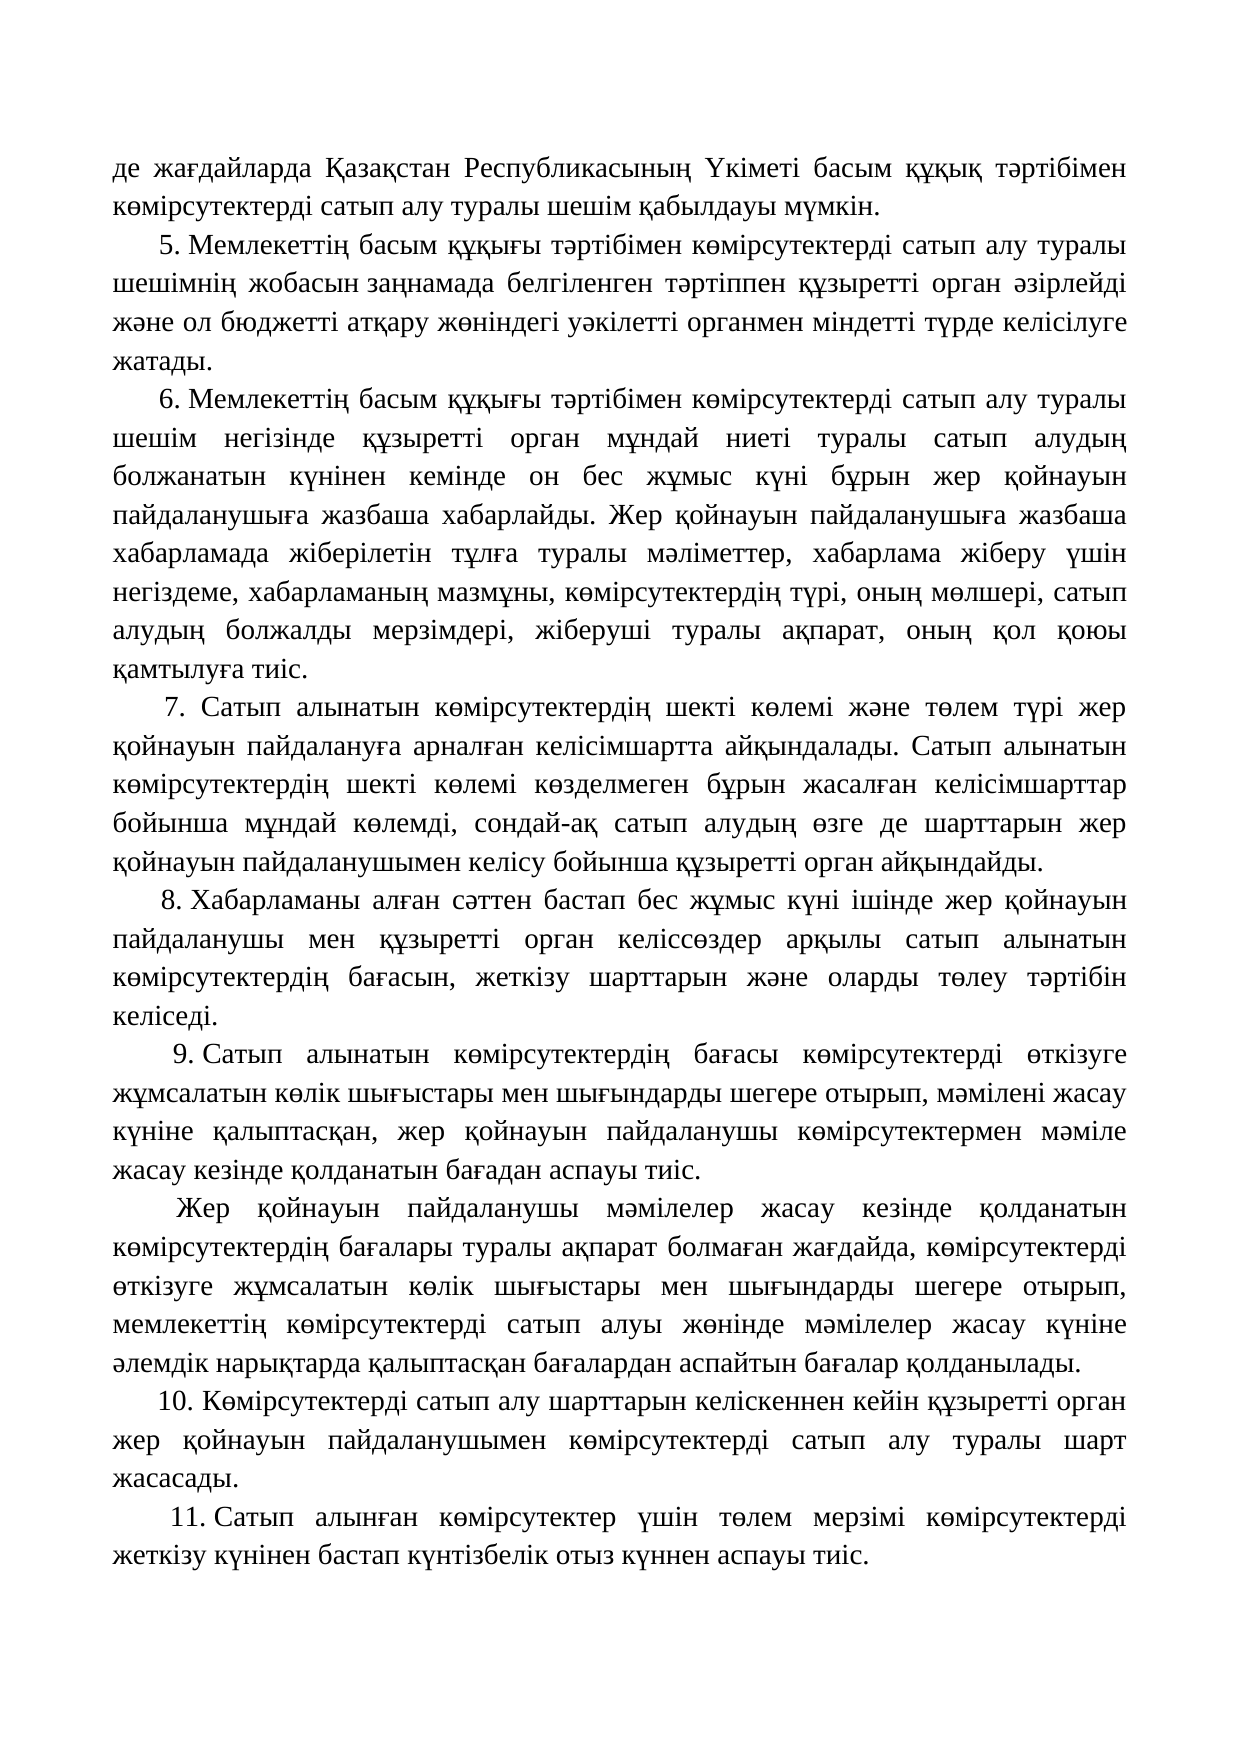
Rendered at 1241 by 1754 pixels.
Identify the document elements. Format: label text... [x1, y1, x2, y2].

text 10. Көмірсутектерді сатып алу шарттарын келіскеннен кейін құзыретті орган жер қойнауын пайдаланушымен көмірсутектерді сатып алу туралы шарт жасасады. [112, 1383, 1128, 1494]
text 6. Мемлекеттің басым құқығы тәртібімен көмірсутектерді сатып алу туралы шешім негізінде құзыретті орган мұндай ниеті туралы сатып алудың болжанатын күнінен кемінде он бес жұмыс күні бұрын жер қойнауын пайдаланушыға жазбаша хабарлайды. Жер қойнауын пайдаланушыға жазбаша хабарламада жіберілетін тұлға туралы мәліметтер, хабарлама жіберу үшін негіздеме, хабарламаның мазмұны, көмірсутектердің түрі, оның мөлшері, сатып алудың болжалды мерзімдері, жіберуші туралы ақпарат, оның қол қоюы қамтылуға тиіс. [112, 381, 1128, 684]
text 7. Сатып алынатын көмірсутектердің шекті көлемі және төлем түрі жер қойнауын пайдалануға арналған келісімшартта айқындалады. Сатып алынатын көмірсутектердің шекті көлемі көзделмеген бұрын жасалған келісімшарттар бойынша мұндай көлемді, сондай-ақ сатып алудың өзге де шарттарын жер қойнауын пайдаланушымен келісу бойынша құзыретті орган айқындайды. [112, 689, 1128, 877]
text 9. Сатып алынатын көмірсутектердің бағасы көмірсутектерді өткізуге жұмсалатын көлік шығыстары мен шығындарды шегере отырып, мәмілені жасау күніне қалыптасқан, жер қойнауын пайдаланушы көмірсутектермен мәміле жасау кезінде қолданатын бағадан аспауы тиіс. [112, 1036, 1128, 1186]
text 8. Хабарламаны алған сәттен бастап бес жұмыс күні ішінде жер қойнауын пайдаланушы мен құзыретті орган келіссөздер арқылы сатып алынатын көмірсутектердің бағасын, жеткізу шарттарын және оларды төлеу тәртібін келіседі. [112, 882, 1128, 1031]
text 5. Мемлекеттің басым құқығы тәртібімен көмірсутектерді сатып алу туралы шешімнің жобасын заңнамада белгіленген тәртіппен құзыретті орган әзірлейді және ол бюджетті атқару жөніндегі уәкілетті органмен міндетті түрде келісілуге жатады. [112, 227, 1128, 376]
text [112, 150, 1128, 222]
text 11. Сатып алынған көмірсутектер үшін төлем мерзімі көмірсутектерді жеткізу күнінен бастап күнтізбелік отыз күннен аспауы тиіс. [112, 1499, 1128, 1571]
text Жер қойнауын пайдаланушы мәмiлелер жасау кезiнде қолданатын көмірсутектердің бағалары туралы ақпарат болмаған жағдайда, көмірсутектерді өткізуге жұмсалатын көлік шығыстары мен шығындарды шегере отырып, мемлекеттің көмірсутектерді сатып алуы жөнiнде мәмiлелер жасау күнiне әлемдiк нарықтарда қалыптасқан бағалардан аспайтын бағалар қолданылады. [112, 1191, 1128, 1378]
